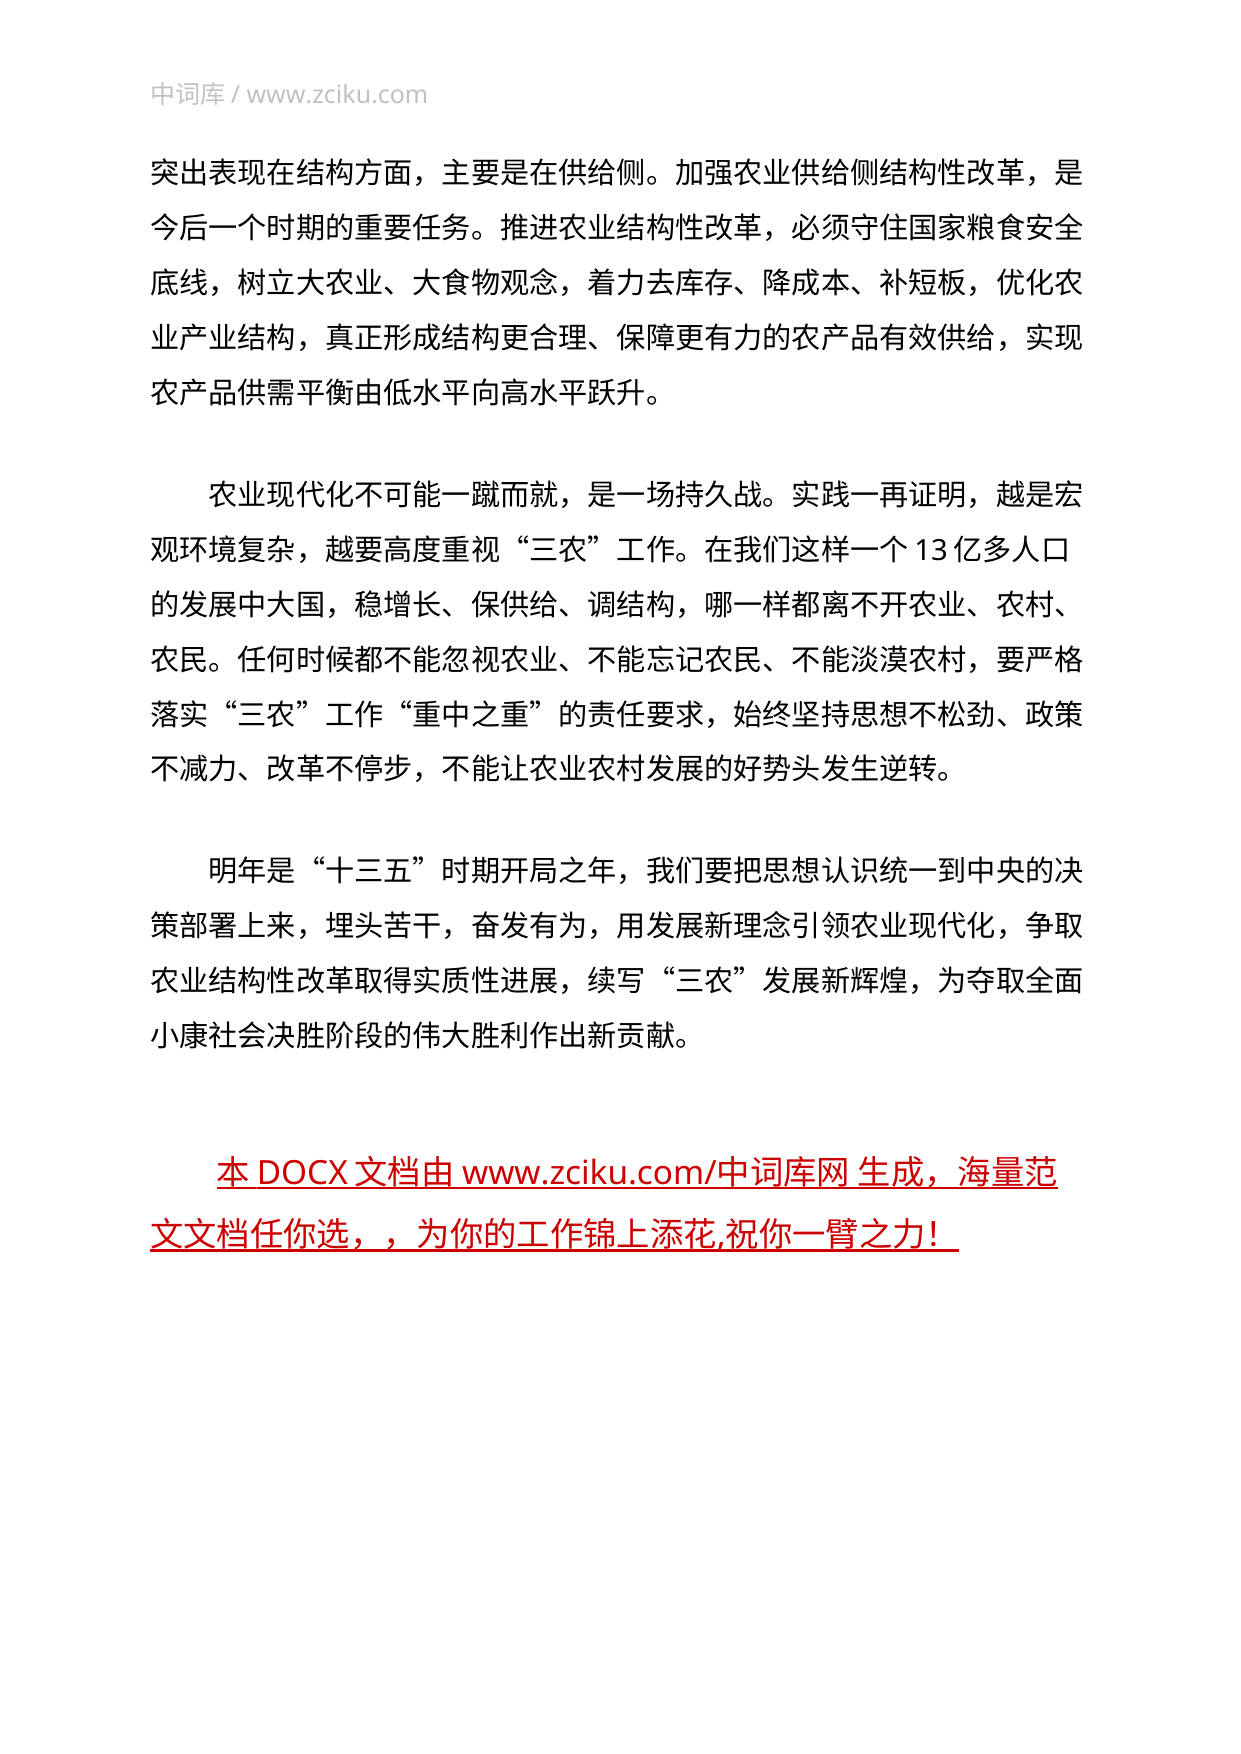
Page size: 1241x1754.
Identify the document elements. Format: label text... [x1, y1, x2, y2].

text 本DOCX文档由 www.zciku.com/中词库网 生成，海量范文文档任你选，，为你的工作锦上添花,祝你一臂之力！ [150, 1145, 1090, 1257]
text 农业现代化不可能一蹴而就，是一场持久战。实践一再证明，越是宏观环境复杂，越要高度重视“三农”工作。在我们这样一个13亿多人口的发展中大国，稳增长、保供给、调结构，哪一样都离不开农业、农村、农民。任何时候都不能忽视农业、不能忘记农民、不能淡漠农村，要严格落实“三农”工作“重中之重”的责任要求，始终坚持思想不松劲、政策不减力、改革不停步，不能让农业农村发展的好势头发生逆转。 [150, 471, 1090, 788]
text 明年是“十三五”时期开局之年，我们要把思想认识统一到中央的决策部署上来，埋头苦干，奋发有为，用发展新理念引领农业现代化，争取农业结构性改革取得实质性进展，续写“三农”发展新辉煌，为夺取全面小康社会决胜阶段的伟大胜利作出新贡献。 [150, 848, 1090, 1055]
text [150, 150, 1090, 412]
